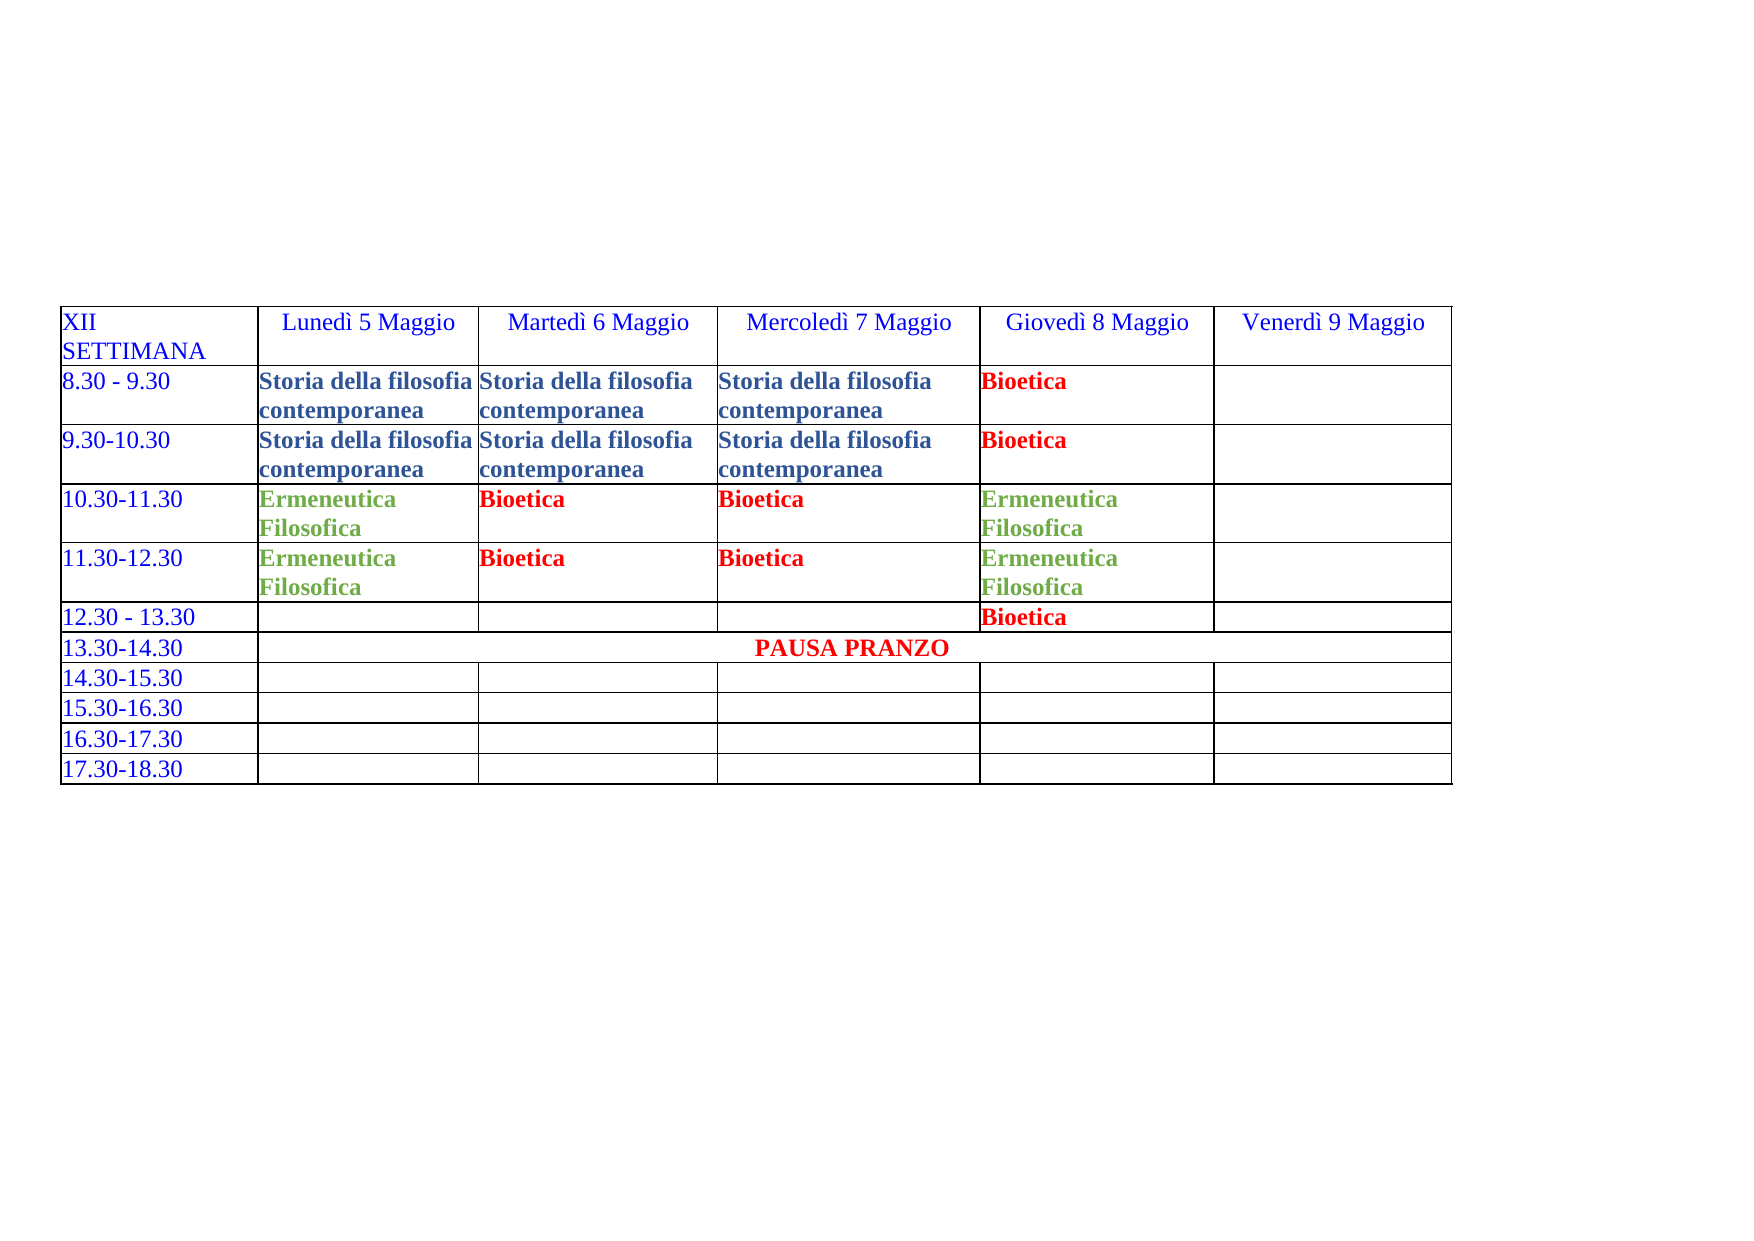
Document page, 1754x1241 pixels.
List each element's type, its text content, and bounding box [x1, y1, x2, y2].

table_cell Ermeneutica Filosofica [259, 485, 478, 542]
table_header Venerdì 9 Maggio [1215, 307, 1451, 365]
table_cell [1215, 485, 1451, 542]
table_cell [479, 724, 717, 752]
table_cell [1215, 724, 1451, 752]
table_cell 8.30 - 9.30 [62, 366, 257, 424]
table_cell [479, 754, 717, 783]
table_cell [718, 603, 979, 631]
table_cell 15.30-16.30 [62, 693, 257, 722]
table_cell Storia della filosofia contemporanea [259, 366, 478, 424]
table_cell Storia della filosofia contemporanea [479, 366, 717, 424]
table_header Mercoledì 7 Maggio [718, 307, 979, 365]
table_cell [259, 724, 478, 752]
table_cell 13.30-14.30 [62, 633, 257, 662]
table_cell Storia della filosofia contemporanea [259, 425, 478, 483]
table_cell Bioetica [981, 603, 1213, 631]
table_header Martedì 6 Maggio [479, 307, 717, 365]
table_cell [259, 754, 478, 783]
table_cell Storia della filosofia contemporanea [479, 425, 717, 483]
table_cell [479, 693, 717, 722]
table_cell [981, 754, 1213, 783]
table_cell [1215, 425, 1451, 483]
table_cell [718, 724, 979, 752]
table_cell [479, 663, 717, 692]
table_cell Ermeneutica Filosofica [981, 485, 1213, 542]
table_cell Bioetica [718, 485, 979, 542]
table_cell [1215, 754, 1451, 783]
table_cell Bioetica [479, 485, 717, 542]
table_cell Storia della filosofia contemporanea [718, 425, 979, 483]
table_cell [1215, 693, 1451, 722]
table_cell 10.30-11.30 [62, 485, 257, 542]
table_cell 17.30-18.30 [62, 754, 257, 783]
table_cell PAUSA PRANZO [259, 633, 1451, 662]
table_cell [1215, 603, 1451, 631]
table_cell [259, 663, 478, 692]
table_cell 12.30 - 13.30 [62, 603, 257, 631]
table_cell [259, 603, 478, 631]
table_cell Bioetica [981, 425, 1213, 483]
table_cell Ermeneutica Filosofica [259, 543, 478, 601]
table_cell [259, 693, 478, 722]
table_cell [1215, 543, 1451, 601]
table_header Lunedì 5 Maggio [259, 307, 478, 365]
table_cell [718, 754, 979, 783]
table_cell Storia della filosofia contemporanea [718, 366, 979, 424]
table_cell Bioetica [981, 366, 1213, 424]
table_cell 9.30-10.30 [62, 425, 257, 483]
table_cell [1215, 366, 1451, 424]
table_cell [718, 663, 979, 692]
table_cell [479, 603, 717, 631]
table_cell [981, 724, 1213, 752]
table_cell Bioetica [718, 543, 979, 601]
table_cell [981, 663, 1213, 692]
table_cell [718, 693, 979, 722]
table_cell 11.30-12.30 [62, 543, 257, 601]
table_cell Ermeneutica Filosofica [981, 543, 1213, 601]
table_cell [1215, 663, 1451, 692]
table_cell Bioetica [479, 543, 717, 601]
table_cell [981, 693, 1213, 722]
table_header Giovedì 8 Maggio [981, 307, 1213, 365]
table_cell 14.30-15.30 [62, 663, 257, 692]
table_cell 16.30-17.30 [62, 724, 257, 752]
table_header XII SETTIMANA [62, 307, 257, 365]
